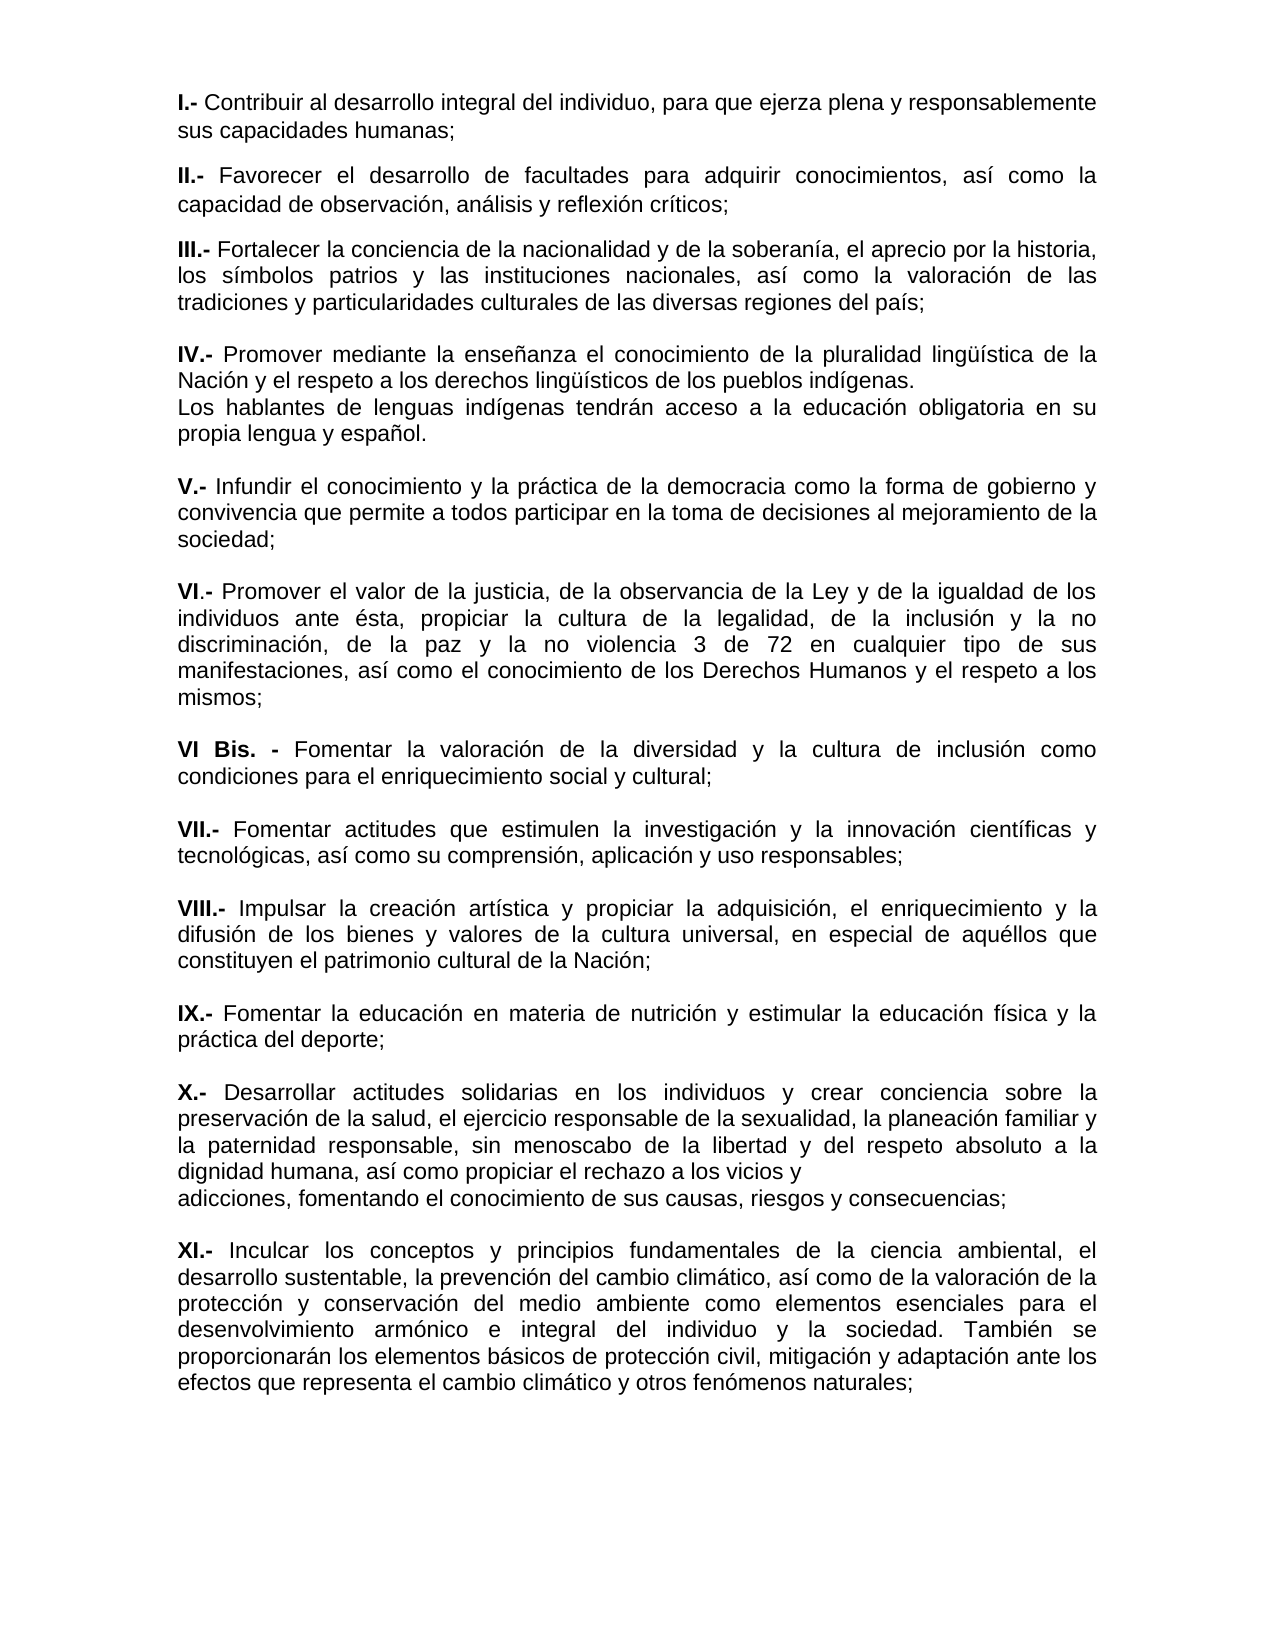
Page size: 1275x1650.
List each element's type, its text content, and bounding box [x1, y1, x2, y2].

text XI.- Inculcar los conceptos y principios fundamentales de la ciencia ambiental, el desarrollo sustentable, la prevención del cambio climático, así como de la valoración de la protección y conservación del medio ambiente como elementos esenciales para el desenvolvimiento armónico e integral del individuo y la sociedad. También se proporcionarán los elementos básicos de protección civil, mitigación y adaptación ante los efectos que representa el cambio climático y otros fenómenos naturales; [177, 1237, 1098, 1395]
text X.- Desarrollar actitudes solidarias en los individuos y crear conciencia sobre la preservación de la salud, el ejercicio responsable de la sexualidad, la planeación familiar y la paternidad responsable, sin menoscabo de la libertad y del respeto absoluto a la dignidad humana, así como propiciar el rechazo a los vicios y [177, 1079, 1098, 1184]
text V.- Infundir el conocimiento y la práctica de la democracia como la forma de gobierno y convivencia que permite a todos participar en la toma de decisiones al mejoramiento de la sociedad; [177, 473, 1098, 552]
text VIII.- Impulsar la creación artística y propiciar la adquisición, el enriquecimiento y la difusión de los bienes y valores de la cultura universal, en especial de aquéllos que constituyen el patrimonio cultural de la Nación; [177, 894, 1098, 974]
text Los hablantes de lenguas indígenas tendrán acceso a la educación obligatoria en su propia lengua y español. [177, 394, 1098, 447]
text adicciones, fomentando el conocimiento de sus causas, riesgos y consecuencias; [177, 1184, 1098, 1211]
text III.- Fortalecer la conciencia de la nacionalidad y de la soberanía, el aprecio por la historia, los símbolos patrios y las instituciones nacionales, así como la valoración de las tradiciones y particularidades culturales de las diversas regiones del país; [177, 236, 1098, 315]
text IV.- Promover mediante la enseñanza el conocimiento de la pluralidad lingüística de la Nación y el respeto a los derechos lingüísticos de los pueblos indígenas. [177, 341, 1098, 394]
text I.- Contribuir al desarrollo integral del individuo, para que ejerza plena y responsablemente sus capacidades humanas; [177, 89, 1098, 143]
text VI Bis. - Fomentar la valoración de la diversidad y la cultura de inclusión como condiciones para el enriquecimiento social y cultural; [177, 736, 1098, 789]
text IX.- Fomentar la educación en materia de nutrición y estimular la educación física y la práctica del deporte; [177, 1000, 1098, 1053]
text II.- Favorecer el desarrollo de facultades para adquirir conocimientos, así como la capacidad de observación, análisis y reflexión críticos; [177, 162, 1098, 217]
text VII.- Fomentar actitudes que estimulen la investigación y la innovación científicas y tecnológicas, así como su comprensión, aplicación y uso responsables; [177, 816, 1098, 868]
text VI.- Promover el valor de la justicia, de la observancia de la Ley y de la igualdad de los individuos ante ésta, propiciar la cultura de la legalidad, de la inclusión y la no discriminación, de la paz y la no violencia 3 de 72 en cualquier tipo de sus manifestaciones, así como el conocimiento de los Derechos Humanos y el respeto a los mismos; [177, 578, 1098, 710]
